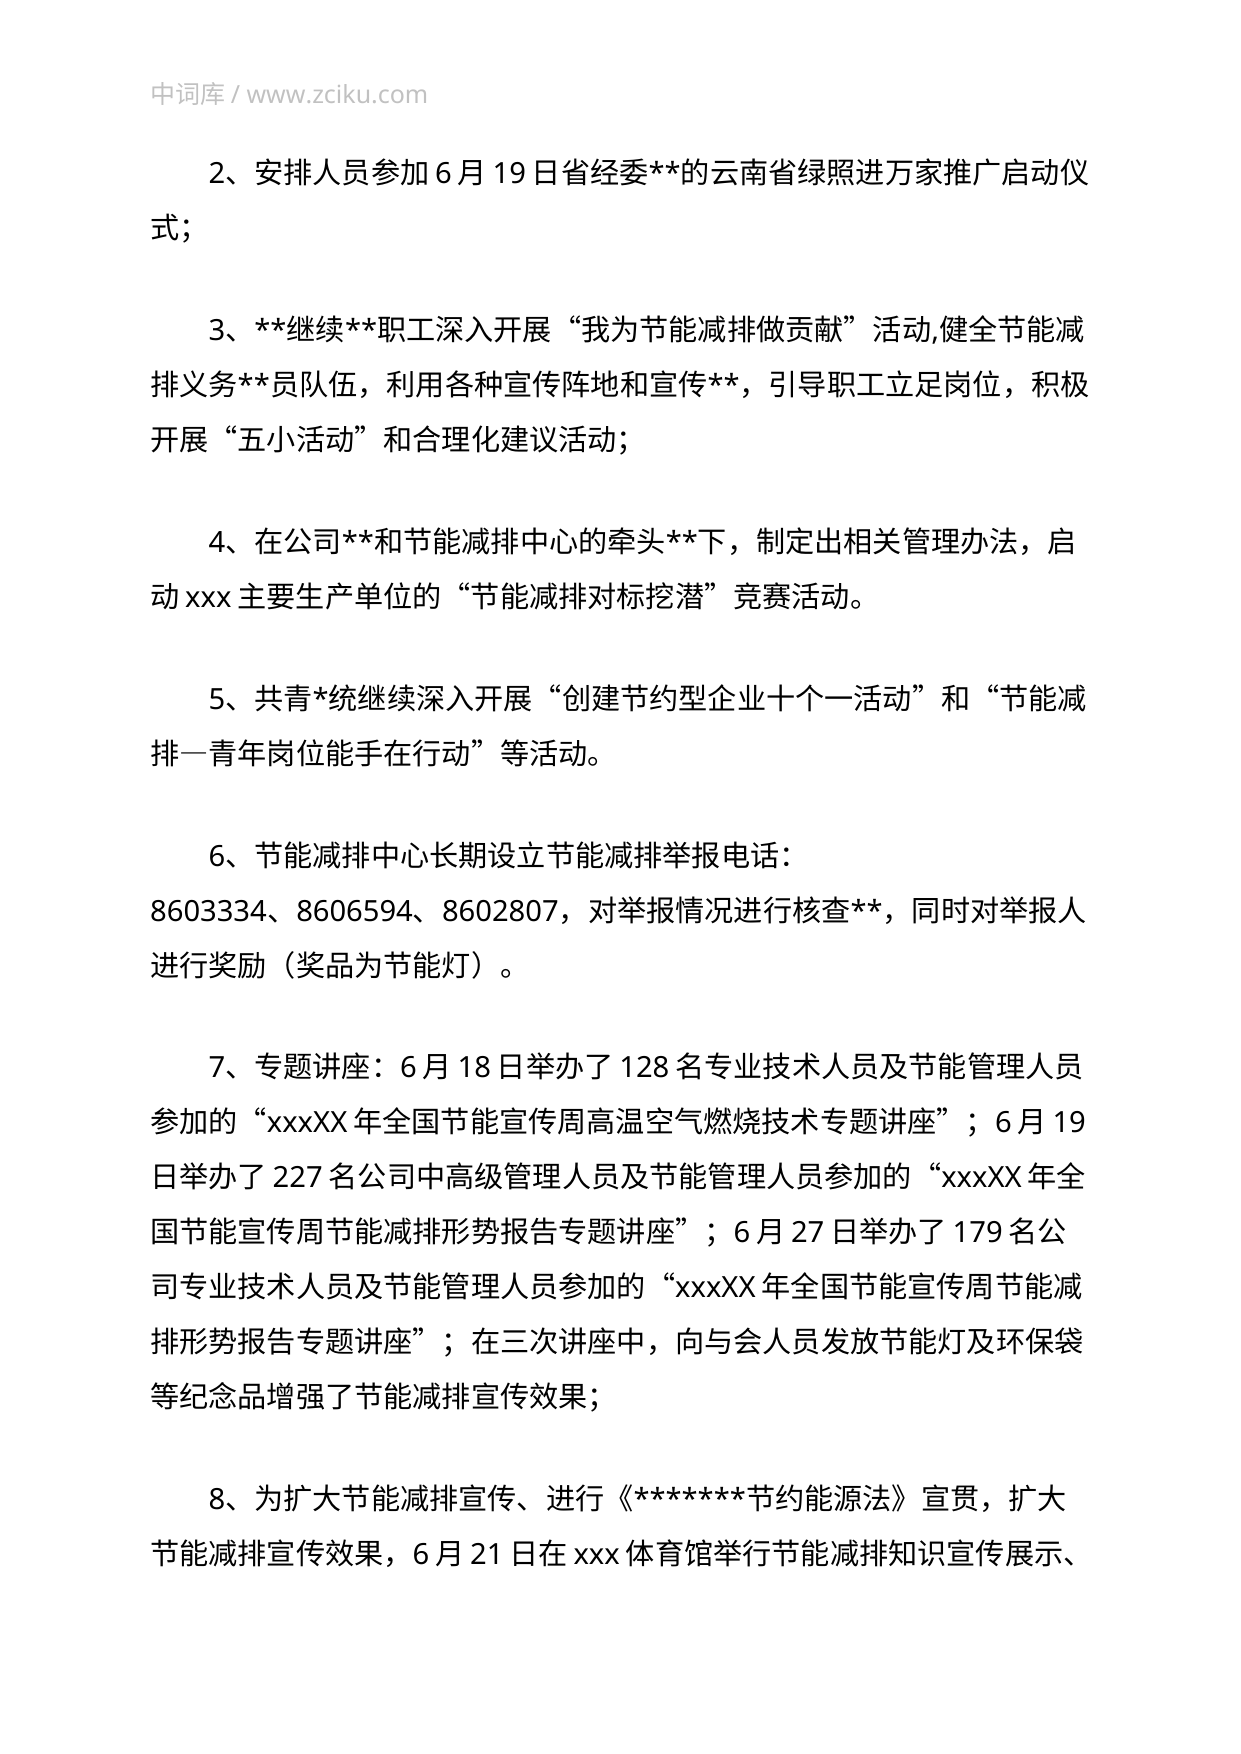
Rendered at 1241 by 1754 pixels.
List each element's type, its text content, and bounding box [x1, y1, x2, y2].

text 5、共青*统继续深入开展“创建节约型企业十个一活动”和“节能减排―青年岗位能手在行动”等活动。 [150, 676, 1090, 773]
text 4、在公司**和节能减排中心的牵头**下，制定出相关管理办法，启动xxx主要生产单位的“节能减排对标挖潜”竞赛活动。 [150, 518, 1090, 616]
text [150, 1476, 1090, 1573]
text 3、**继续**职工深入开展“我为节能减排做贡献”活动,健全节能减排义务**员队伍，利用各种宣传阵地和宣传**，引导职工立足岗位，积极开展“五小活动”和合理化建议活动； [150, 307, 1090, 459]
text 6、节能减排中心长期设立节能减排举报电话：8603334、8606594、8602807，对举报情况进行核查**，同时对举报人进行奖励（奖品为节能灯）。 [150, 832, 1090, 984]
text 7、专题讲座：6月18日举办了128名专业技术人员及节能管理人员参加的“xxxXX年全国节能宣传周高温空气燃烧技术专题讲座”；6月19日举办了227名公司中高级管理人员及节能管理人员参加的“xxxXX年全国节能宣传周节能减排形势报告专题讲座”；6月27日举办了179名公司专业技术人员及节能管理人员参加的“xxxXX年全国节能宣传周节能减排形势报告专题讲座”；在三次讲座中，向与会人员发放节能灯及环保袋等纪念品增强了节能减排宣传效果； [150, 1044, 1090, 1416]
text 2、安排人员参加6月19日省经委**的云南省绿照进万家推广启动仪式； [150, 150, 1090, 247]
